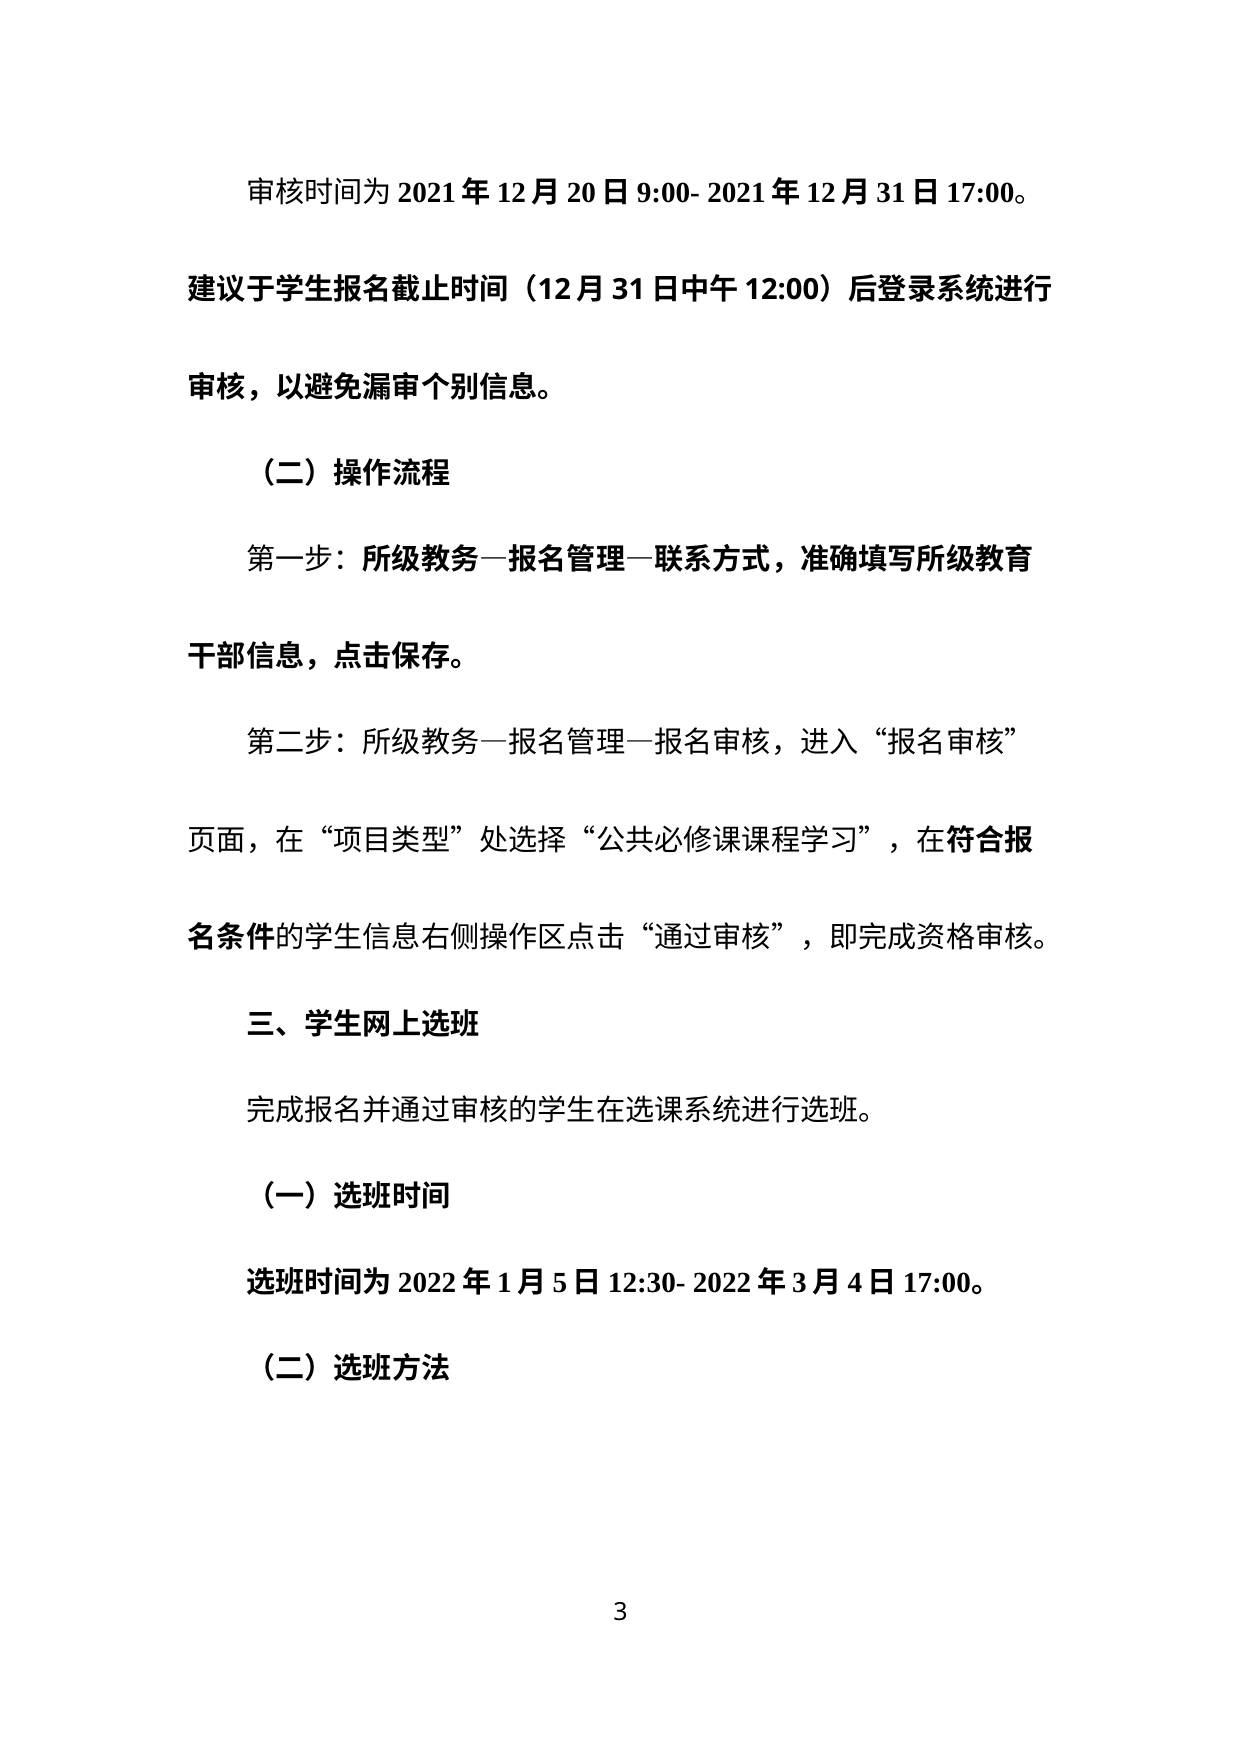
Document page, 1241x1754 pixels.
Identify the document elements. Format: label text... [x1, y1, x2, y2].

text （二）选班方法 [187, 1333, 1053, 1398]
text 第二步：所级教务—报名管理—报名审核，进入“报名审核”页面，在“项目类型”处选择“公共必修课课程学习”，在符合报名条件的学生信息右侧操作区点击“通过审核”，即完成资格审核。 [187, 708, 1053, 968]
text 完成报名并通过审核的学生在选课系统进行选班。 [187, 1075, 1053, 1140]
list 选班时间为2022年1月5日12:30- 2022年3月4日17:00。 [187, 1247, 1053, 1312]
text 第一步：所级教务—报名管理—联系方式，准确填写所级教育干部信息，点击保存。 [187, 524, 1053, 687]
text （二）操作流程 [187, 438, 1053, 503]
text 三、学生网上选班 [187, 989, 1053, 1054]
list （一）选班时间 [187, 1161, 1053, 1226]
text 审核时间为2021年12月20日9:00- 2021年12月31日17:00。建议于学生报名截止时间（12月31日中午12:00）后登录系统进行审核，以避免漏审个别信息。 [187, 157, 1053, 417]
